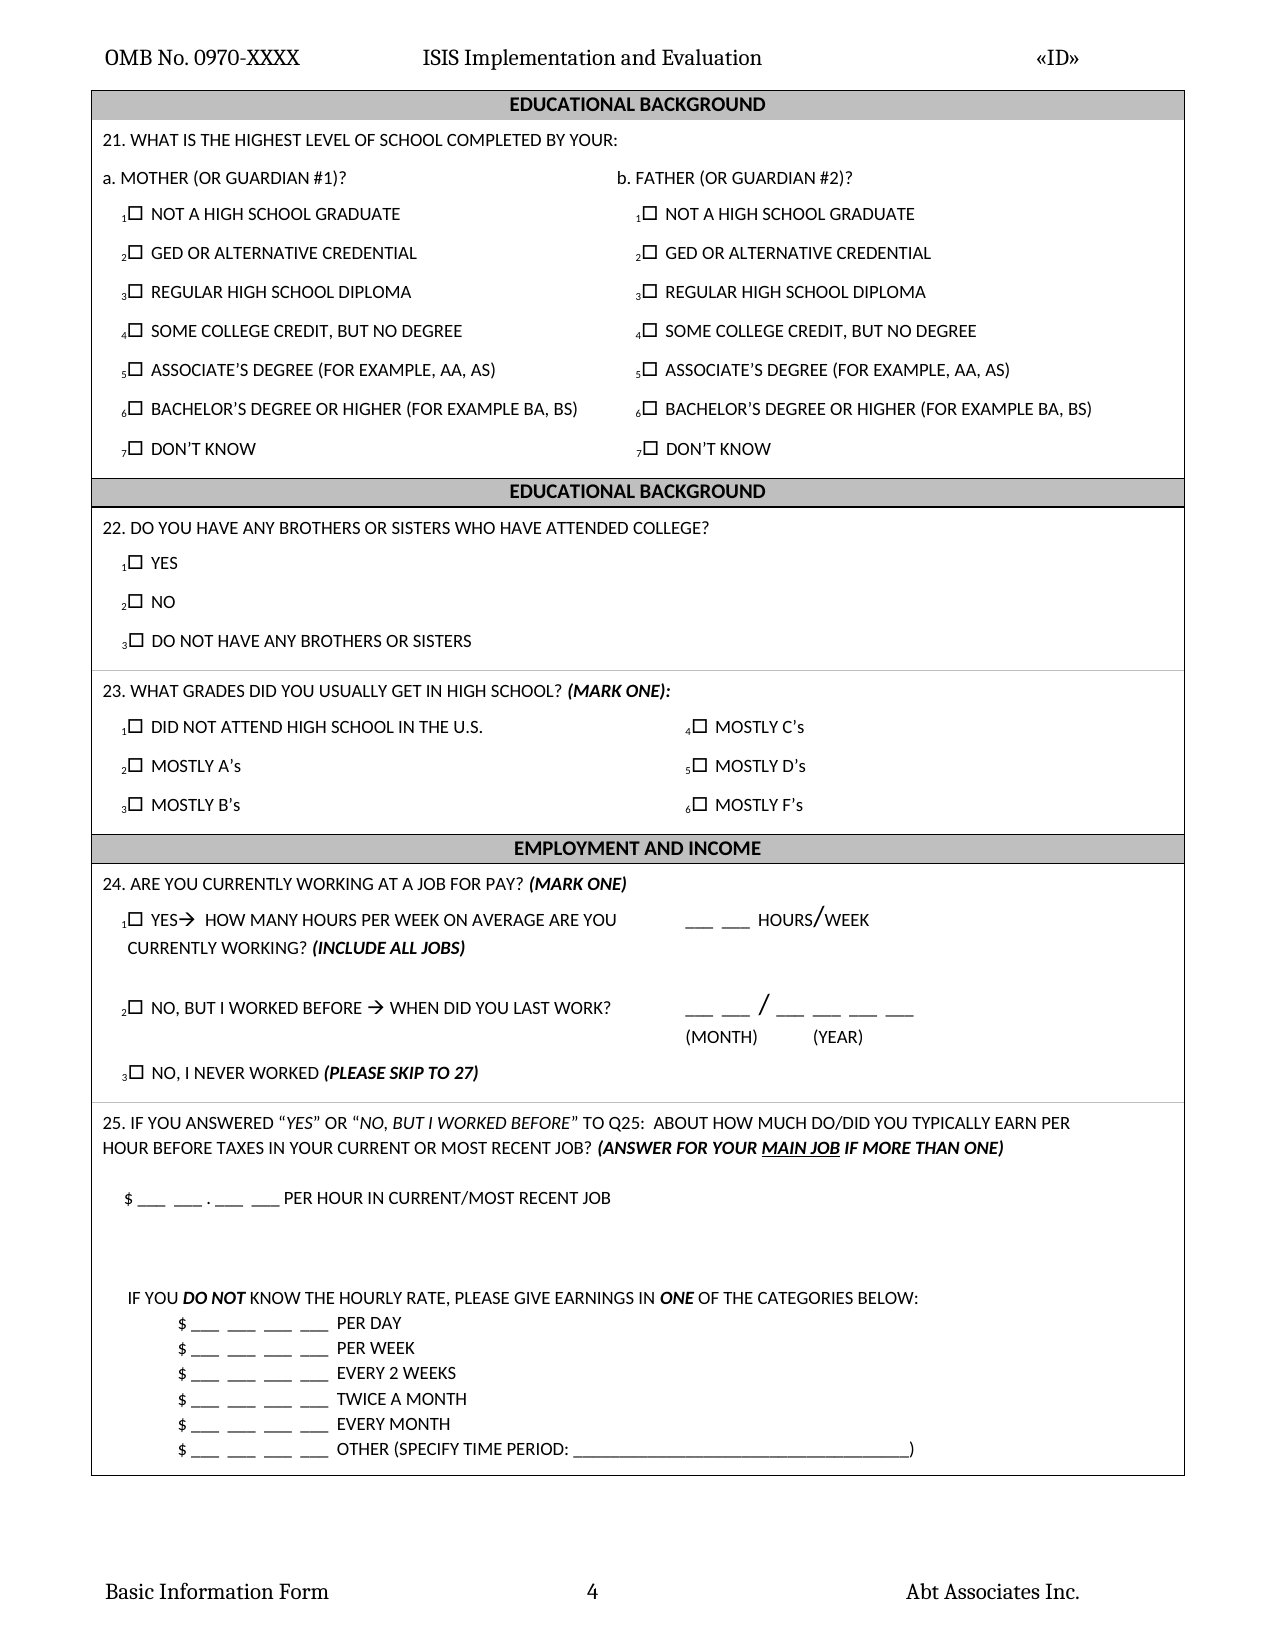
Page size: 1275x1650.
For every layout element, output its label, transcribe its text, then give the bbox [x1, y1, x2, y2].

table_cell ___ ___ HOURS/WEEK [674, 898, 1184, 986]
table_cell ___ ___ / ___ ___ ___ ___ (MONTH) (YEAR) [674, 986, 1184, 1051]
table_header EDUCATIONAL BACKGROUND [92, 91, 1184, 119]
table_cell 1□ YES HOW MANY HOURS PER WEEK ON AVERAGE ARE YOU CURRENTLY WORKING? (INCLUDE ALL JOBS) [92, 898, 674, 986]
table_cell EDUCATIONAL BACKGROUND [92, 479, 1184, 506]
table_cell b. FATHER (OR GUARDIAN #2)? 1□ NOT A HIGH SCHOOL GRADUATE 2□ GED OR ALTERNATIVE CREDENTIAL 3□ REGULAR HIGH SCHOOL DIPLOMA 4□ SOME COLLEGE CREDIT, BUT NO DEGREE 5□ ASSOCIATE’S DEGREE (FOR EXAMPLE, AA, AS) 6□ BACHELOR’S DEGREE OR HIGHER (FOR EXAMPLE BA, BS) 7□ DON’T KNOW [605, 166, 1184, 477]
table_cell 21. WHAT IS THE HIGHEST LEVEL OF SCHOOL COMPLETED BY YOUR: [92, 120, 1184, 166]
table_cell 1□ DID NOT ATTEND HIGH SCHOOL IN THE U.S. 2□ MOSTLY A’s 3□ MOSTLY B’s [92, 705, 674, 834]
table_cell 23. WHAT GRADES DID YOU USUALLY GET IN HIGH SCHOOL? (MARK ONE): [92, 671, 1184, 705]
table_cell 4□ MOSTLY C’s 5□ MOSTLY D’s 6□ MOSTLY F’s [674, 705, 1184, 834]
table_cell EMPLOYMENT AND INCOME [92, 835, 1184, 863]
table_cell 3□ NO, I NEVER WORKED (PLEASE SKIP TO 27) [92, 1051, 1184, 1102]
table_cell a. MOTHER (OR GUARDIAN #1)? 1□ NOT A HIGH SCHOOL GRADUATE 2□ GED OR ALTERNATIVE CREDENTIAL 3□ REGULAR HIGH SCHOOL DIPLOMA 4□ SOME COLLEGE CREDIT, BUT NO DEGREE 5□ ASSOCIATE’S DEGREE (FOR EXAMPLE, AA, AS) 6□ BACHELOR’S DEGREE OR HIGHER (FOR EXAMPLE BA, BS) 7□ DON’T KNOW [92, 166, 605, 477]
table_cell 25. IF YOU ANSWERED “YES” OR “NO, BUT I WORKED BEFORE” TO Q25: ABOUT HOW MUCH DO/DID YOU TYPICALLY EARN PER HOUR BEFORE TAXES IN YOUR CURRENT OR MOST RECENT JOB? (ANSWER FOR YOUR MAIN JOB IF MORE THAN ONE) $ ___ ___ . ___ ___ PER HOUR IN CURRENT/MOST RECENT JOB IF YOU DO NOT KNOW THE HOURLY RATE, PLEASE GIVE EARNINGS IN ONE OF THE CATEGORIES BELOW: $ ___ ___ ___ ___ PER DAY $ ___ ___ ___ ___ PER WEEK $ ___ ___ ___ ___ EVERY 2 WEEKS $ ___ ___ ___ ___ TWICE A MONTH $ ___ ___ ___ ___ EVERY MONTH $ ___ ___ ___ ___ OTHER (SPECIFY TIME PERIOD: ____________________________________) [92, 1103, 1184, 1475]
table_cell 22. DO YOU HAVE ANY BROTHERS OR SISTERS WHO HAVE ATTENDED COLLEGE? 1□ YES 2□ NO 3□ DO NOT HAVE ANY BROTHERS OR SISTERS [92, 508, 1184, 670]
table_cell 24. ARE YOU CURRENTLY WORKING AT A JOB FOR PAY? (MARK ONE) [92, 864, 1184, 898]
table_cell 2□ NO, BUT I WORKED BEFORE WHEN DID YOU LAST WORK? [92, 986, 674, 1051]
